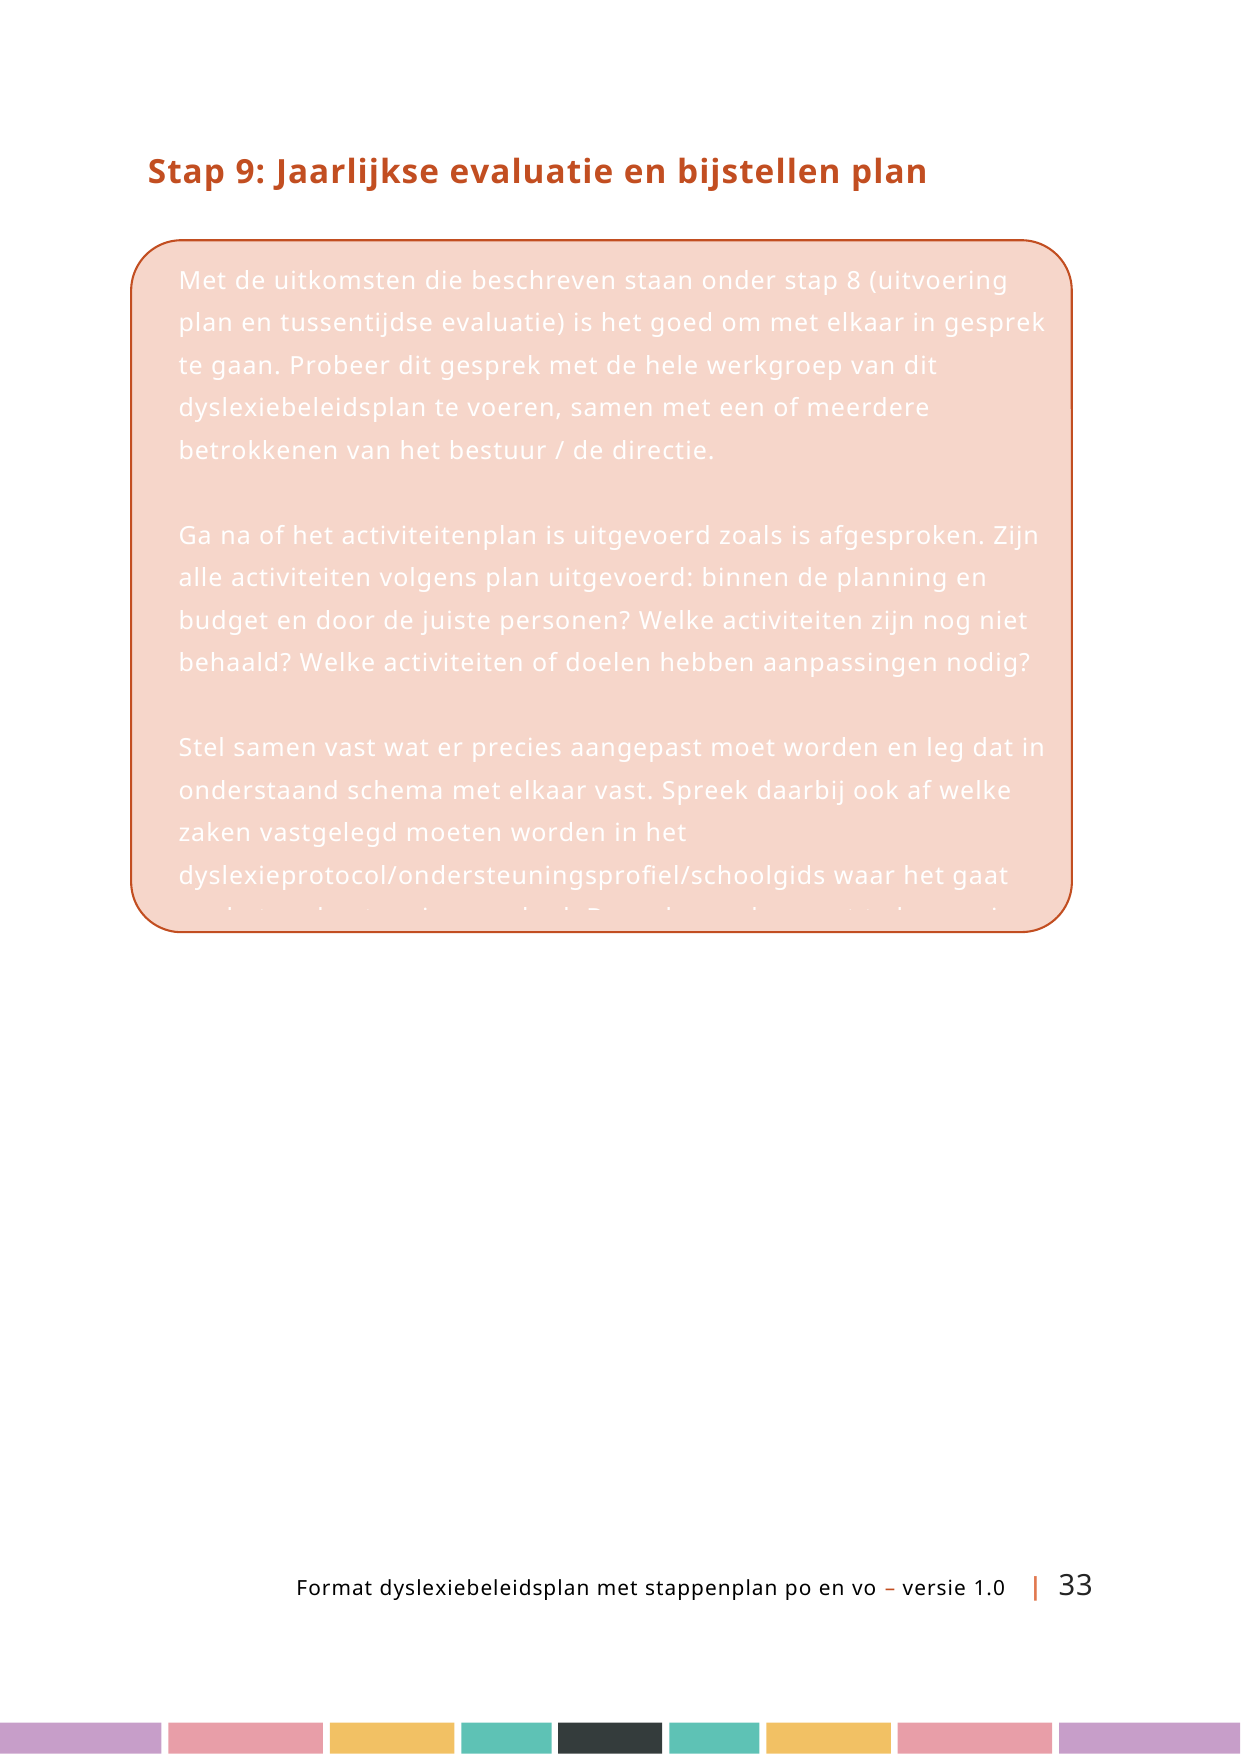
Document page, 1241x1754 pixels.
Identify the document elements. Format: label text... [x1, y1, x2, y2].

subtitle Stap 9: Jaarlijkse evaluatie en bijstellen plan [148, 148, 1092, 193]
